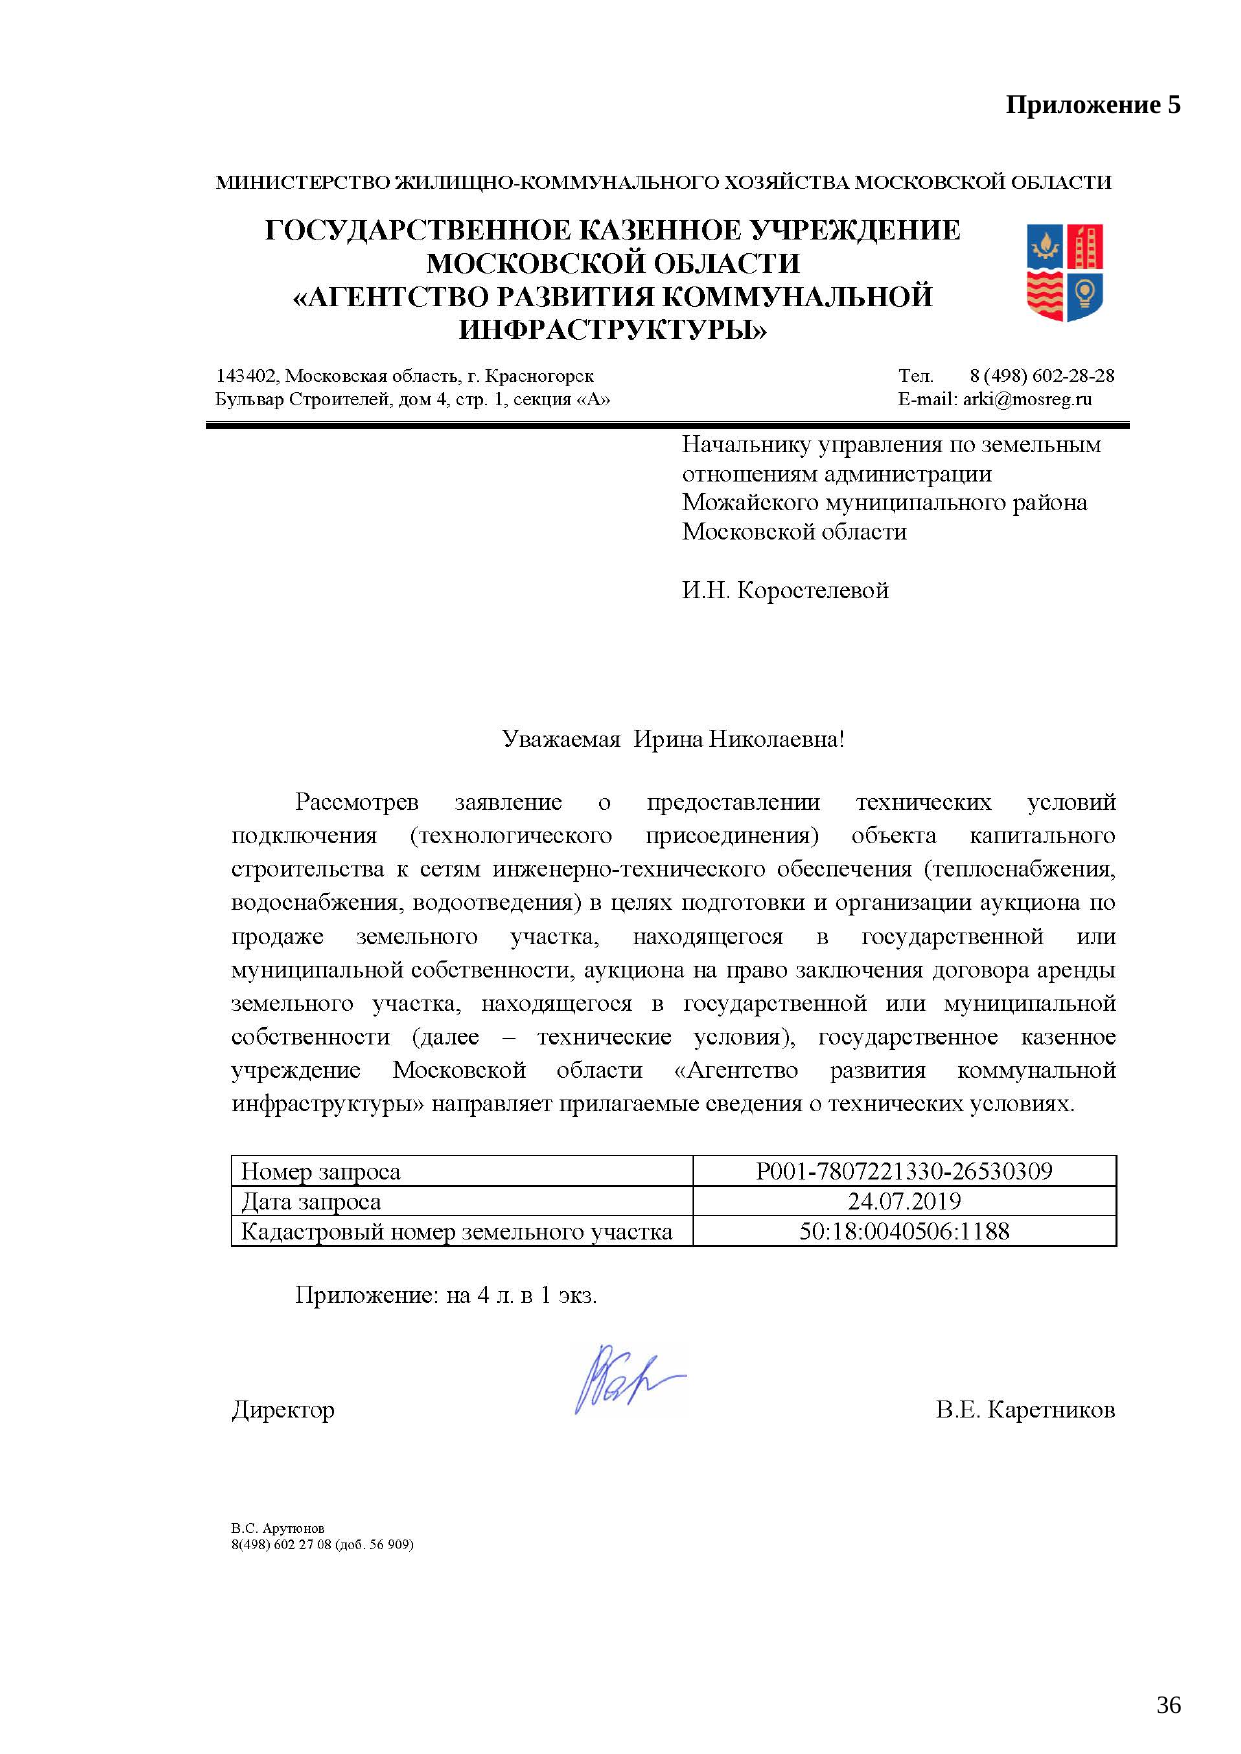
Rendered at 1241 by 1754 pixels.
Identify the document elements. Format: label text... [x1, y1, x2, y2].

subtitle Приложение 5 [43, 89, 1181, 120]
picture [103, 119, 1180, 1643]
